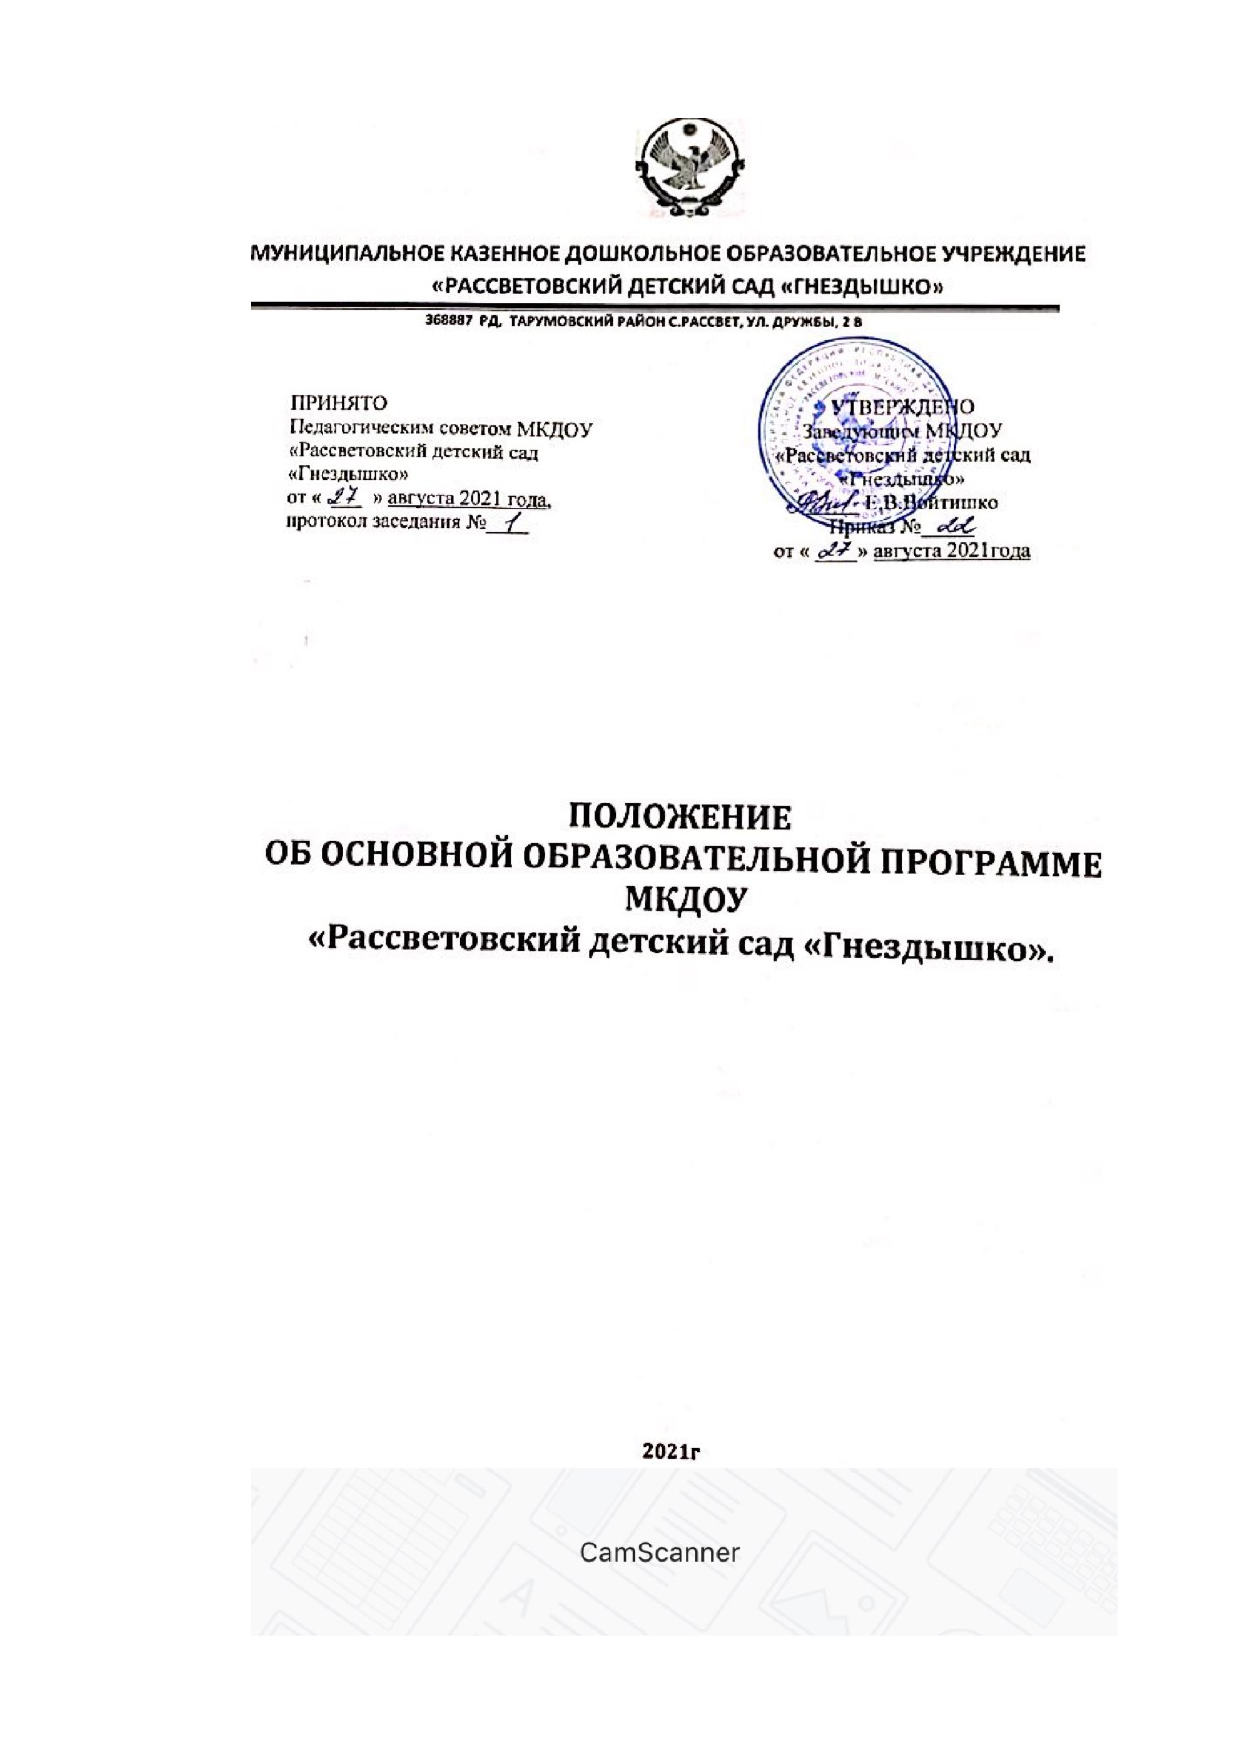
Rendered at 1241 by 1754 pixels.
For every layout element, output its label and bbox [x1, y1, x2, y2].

picture [251, 118, 1118, 1636]
